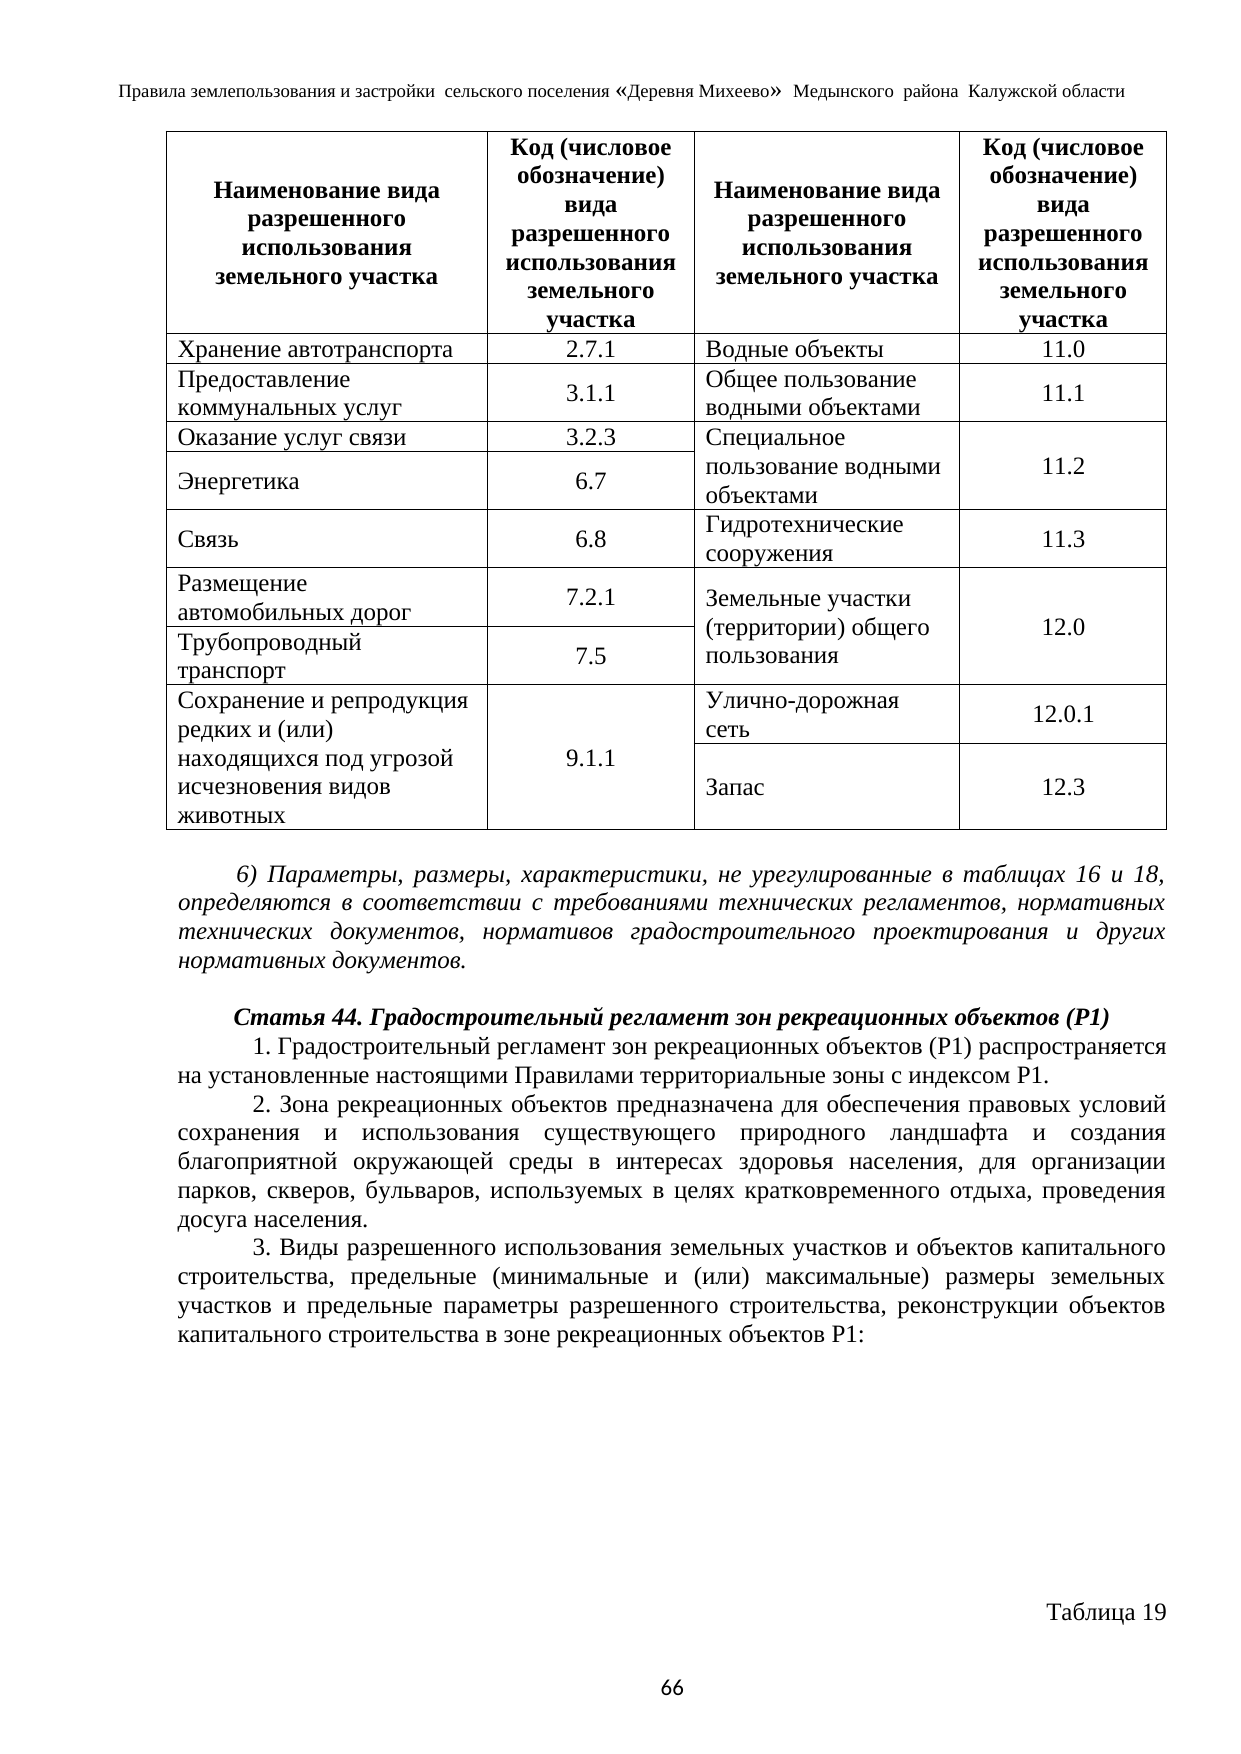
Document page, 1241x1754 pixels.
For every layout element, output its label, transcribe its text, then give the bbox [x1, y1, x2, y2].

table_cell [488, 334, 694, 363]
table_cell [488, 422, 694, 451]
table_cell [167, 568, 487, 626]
text 2. Зона рекреационных объектов предназначена для обеспечения правовых условий сохранения и использования существующего природного ландшафта и создания благоприятной окружающей среды в интересах здоровья населения, для организации парков, скверов, бульваров, используемых в целях кратковременного отдыха, проведения досуга населения. [177, 1089, 1167, 1232]
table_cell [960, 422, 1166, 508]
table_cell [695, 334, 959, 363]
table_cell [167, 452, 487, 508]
text 1. Градостроительный регламент зон рекреационных объектов (Р1) распространяется на установленные настоящими Правилами территориальные зоны с индексом Р1. [177, 1031, 1167, 1089]
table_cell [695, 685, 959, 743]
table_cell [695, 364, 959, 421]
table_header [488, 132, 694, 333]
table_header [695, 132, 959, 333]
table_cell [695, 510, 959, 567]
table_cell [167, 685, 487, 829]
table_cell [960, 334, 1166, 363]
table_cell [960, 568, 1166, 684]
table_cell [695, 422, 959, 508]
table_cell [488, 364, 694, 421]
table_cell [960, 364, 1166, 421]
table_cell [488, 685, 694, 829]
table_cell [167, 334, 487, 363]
text Таблица 19 [177, 1597, 1167, 1625]
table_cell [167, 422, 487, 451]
text Статья 44. Градостроительный регламент зон рекреационных объектов (Р1) [177, 1002, 1167, 1031]
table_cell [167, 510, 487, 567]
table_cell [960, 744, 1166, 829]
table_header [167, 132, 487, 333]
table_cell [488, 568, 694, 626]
text 6) Параметры, размеры, характеристики, не урегулированные в таблицах 16 и 18, определяются в соответствии с требованиями технических регламентов, нормативных технических документов, нормативов градостроительного проектирования и других нормативных документов. [178, 859, 1166, 974]
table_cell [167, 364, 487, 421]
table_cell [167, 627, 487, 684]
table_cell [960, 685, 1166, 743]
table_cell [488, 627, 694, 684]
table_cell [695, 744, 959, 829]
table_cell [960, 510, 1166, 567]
text 3. Виды разрешенного использования земельных участков и объектов капитального строительства, предельные (минимальные и (или) максимальные) размеры земельных участков и предельные параметры разрешенного строительства, реконструкции объектов капитального строительства в зоне рекреационных объектов Р1: [177, 1232, 1167, 1347]
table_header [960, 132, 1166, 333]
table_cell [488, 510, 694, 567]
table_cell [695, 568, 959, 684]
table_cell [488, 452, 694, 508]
